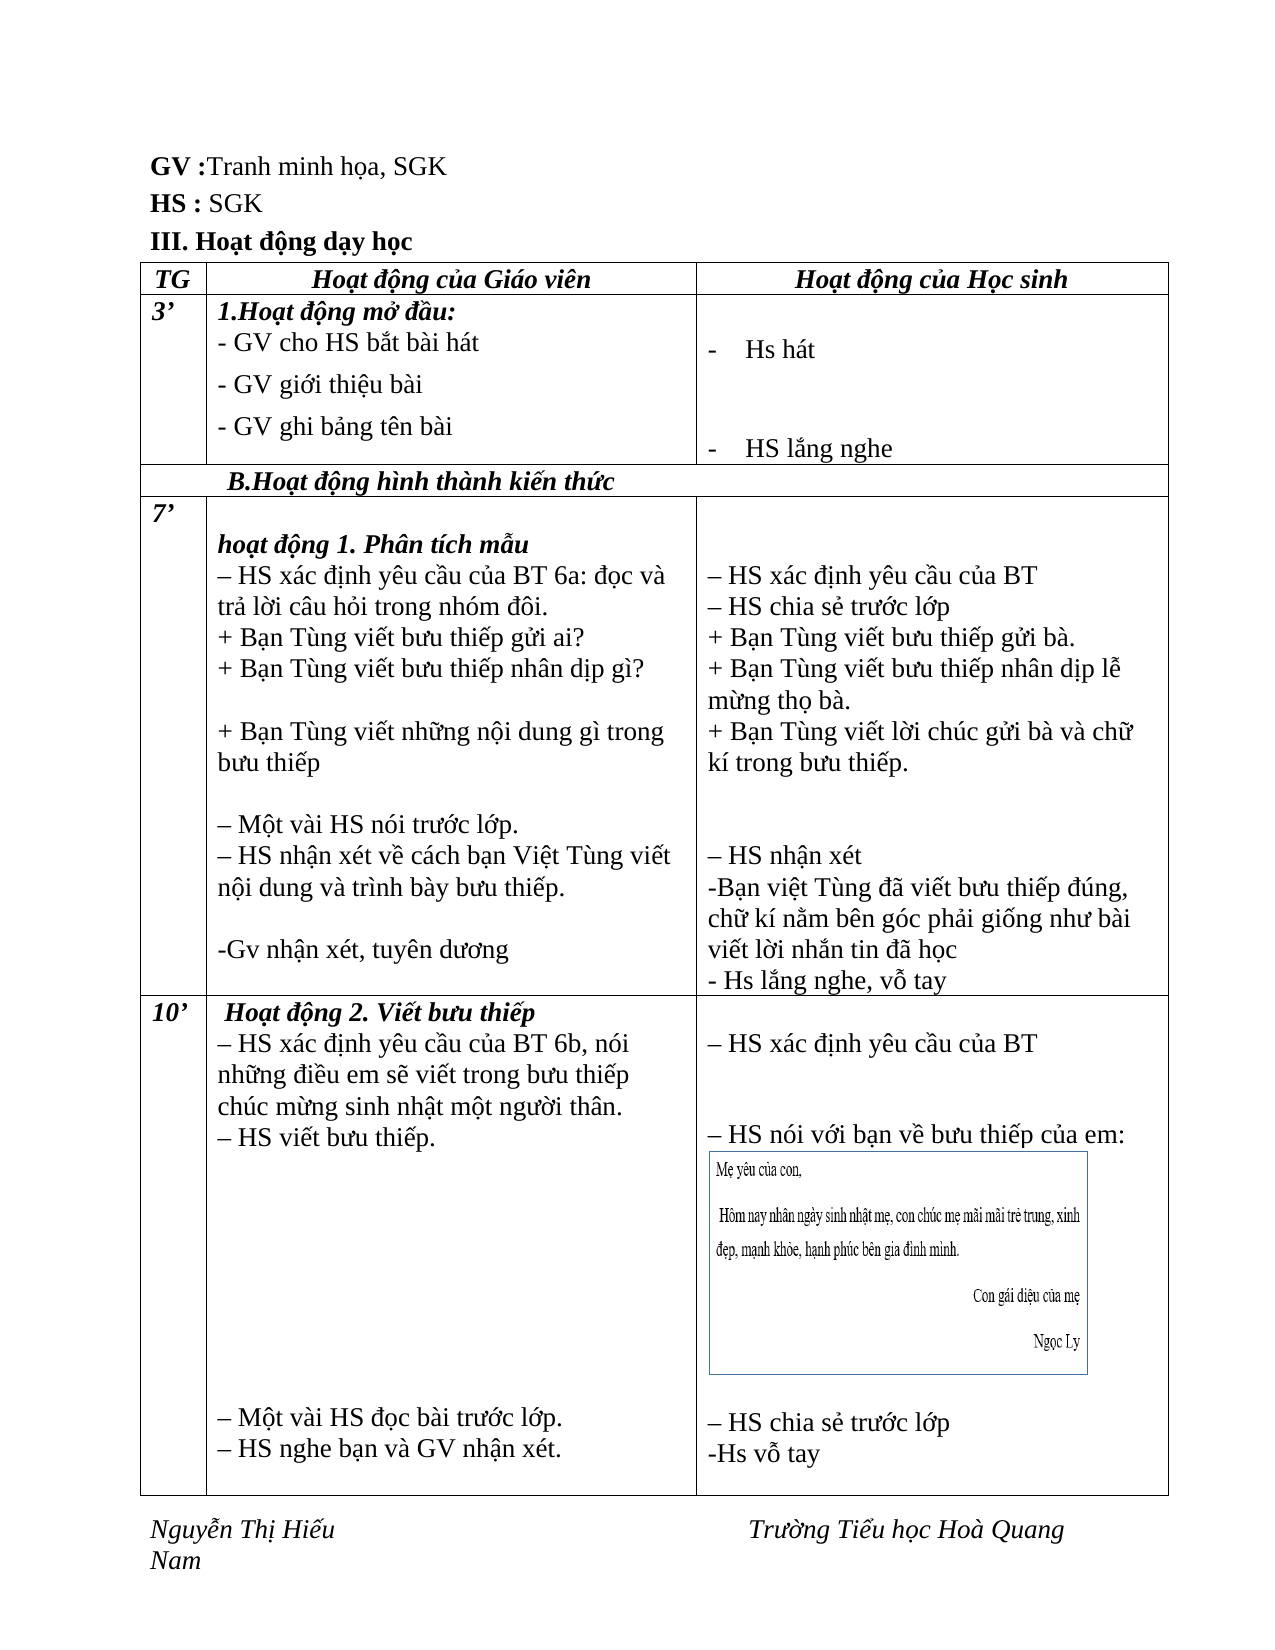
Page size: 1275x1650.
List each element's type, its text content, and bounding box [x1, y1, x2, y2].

text HS : SGK [150, 187, 1125, 218]
table_cell – HS xác định yêu cầu của BT – HS chia sẻ trước lớp + Bạn Tùng viết bưu thiếp gửi bà. + Bạn Tùng viết bưu thiếp nhân dịp lễ mừng thọ bà. + Bạn Tùng viết lời chúc gửi bà và chữ kí trong bưu thiếp. – HS nhận xét -Bạn việt Tùng đã viết bưu thiếp đúng, chữ kí nằm bên góc phải giống như bài viết lời nhắn tin đã học - Hs lắng nghe, vỗ tay [697, 497, 1168, 995]
table_cell 7’ [141, 497, 206, 995]
table_header Hoạt động của Học sinh [697, 263, 1168, 294]
table_cell Hs hát HS lắng nghe [697, 295, 1168, 464]
text III. Hoạt động dạy học [150, 225, 1125, 256]
table_cell 3’ [141, 295, 206, 464]
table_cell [207, 996, 696, 1494]
table_cell B.Hoạt động hình thành kiến thức [141, 465, 1168, 496]
table_header Hoạt động của Giáo viên [207, 263, 696, 294]
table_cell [697, 996, 1168, 1494]
table_header TG [141, 263, 206, 294]
table_cell hoạt động 1. Phân tích mẫu – HS xác định yêu cầu của BT 6a: đọc và trả lời câu hỏi trong nhóm đôi. + Bạn Tùng viết bưu thiếp gửi ai? + Bạn Tùng viết bưu thiếp nhân dịp gì? + Bạn Tùng viết những nội dung gì trong bưu thiếp – Một vài HS nói trước lớp. – HS nhận xét về cách bạn Việt Tùng viết nội dung và trình bày bưu thiếp. -Gv nhận xét, tuyên dương [207, 497, 696, 995]
picture [707, 1148, 1090, 1376]
table_cell 1.Hoạt động mở đầu: - GV cho HS bắt bài hát - GV giới thiệu bài - GV ghi bảng tên bài [207, 295, 696, 464]
table_cell 10’ [141, 996, 206, 1494]
text GV :Tranh minh họa, SGK [150, 150, 1125, 181]
